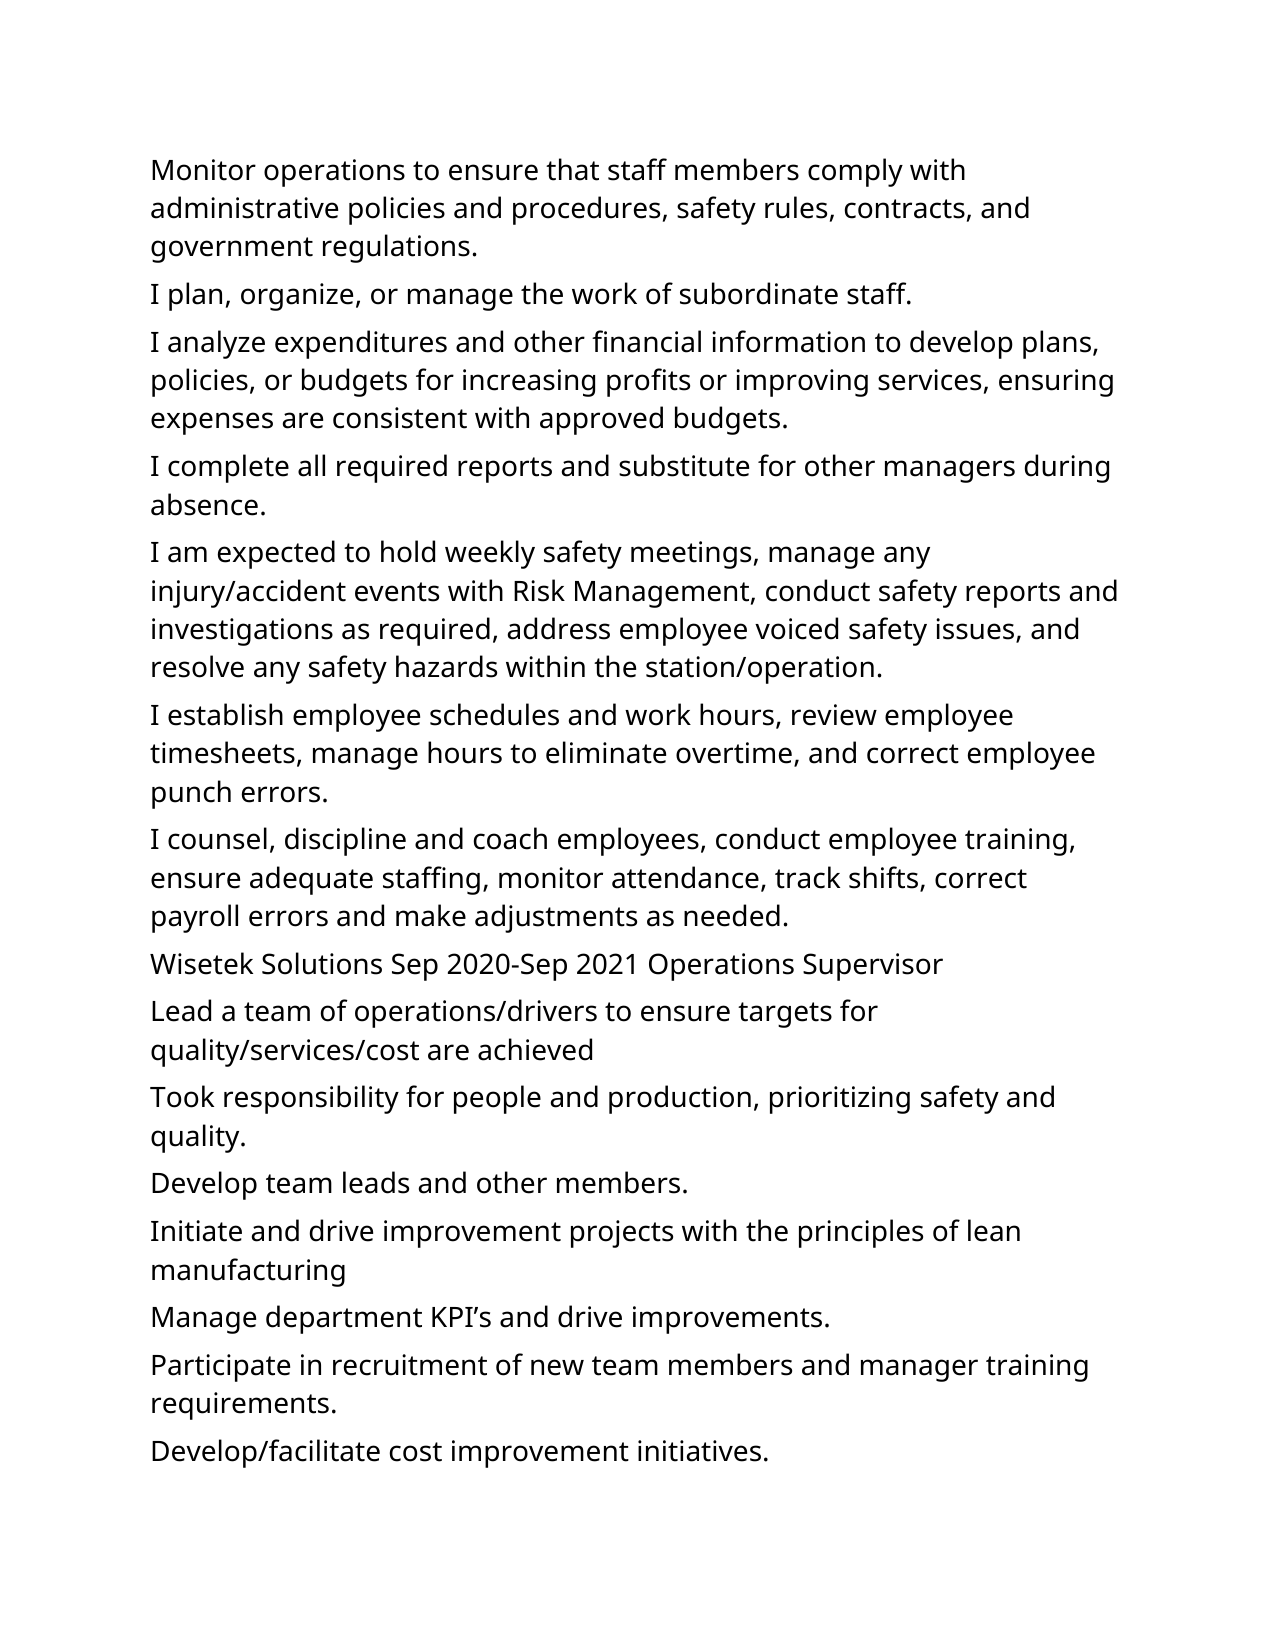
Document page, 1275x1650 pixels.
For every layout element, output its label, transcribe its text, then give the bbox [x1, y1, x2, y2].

text I complete all required reports and substitute for other managers during absence. [150, 446, 1125, 523]
text Initiate and drive improvement projects with the principles of lean manufacturing [150, 1211, 1125, 1288]
text Manage department KPI’s and drive improvements. [150, 1297, 1125, 1336]
text Develop team leads and other members. [150, 1164, 1125, 1202]
text Participate in recruitment of new team members and manager training requirements. [150, 1345, 1125, 1422]
text I counsel, discipline and coach employees, conduct employee training, ensure adequate staffing, monitor attendance, track shifts, correct payroll errors and make adjustments as needed. [150, 819, 1125, 934]
text Develop/facilitate cost improvement initiatives. [150, 1431, 1125, 1469]
text Took responsibility for people and production, prioritizing safety and quality. [150, 1078, 1125, 1154]
text I establish employee schedules and work hours, review employee timesheets, manage hours to eliminate overtime, and correct employee punch errors. [150, 695, 1125, 810]
text Lead a team of operations/drivers to ensure targets for quality/services/cost are achieved [150, 992, 1125, 1068]
text Monitor operations to ensure that staff members comply with administrative policies and procedures, safety rules, contracts, and government regulations. [150, 150, 1125, 265]
text I plan, organize, or manage the work of subordinate staff. [150, 274, 1125, 313]
text I analyze expenditures and other financial information to develop plans, policies, or budgets for increasing profits or improving services, ensuring expenses are consistent with approved budgets. [150, 322, 1125, 437]
text Wisetek Solutions Sep 2020-Sep 2021 Operations Supervisor [150, 944, 1125, 982]
text I am expected to hold weekly safety meetings, manage any injury/accident events with Risk Management, conduct safety reports and investigations as required, address employee voiced safety issues, and resolve any safety hazards within the station/operation. [150, 532, 1125, 686]
